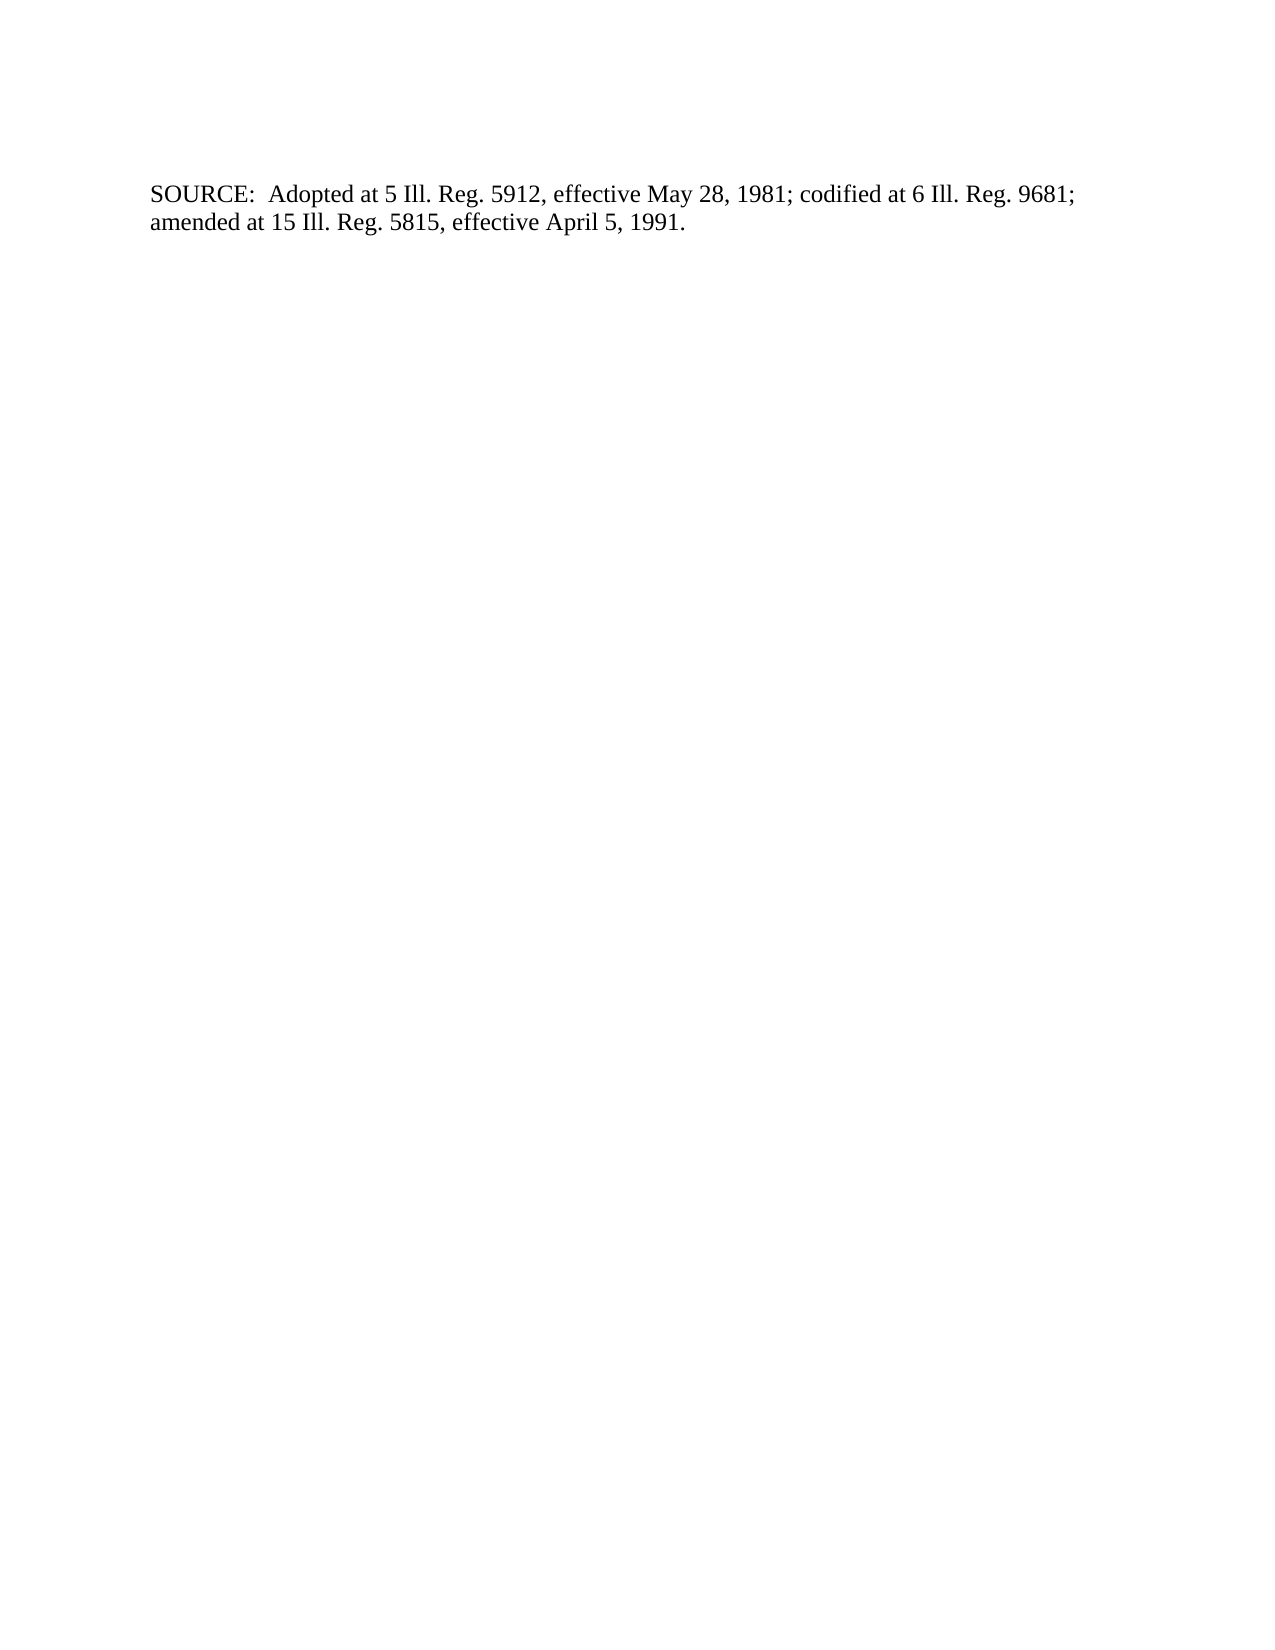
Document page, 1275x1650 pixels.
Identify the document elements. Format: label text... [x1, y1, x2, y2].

text SOURCE: Adopted at 5 Ill. Reg. 5912, effective May 28, 1981; codified at 6 Ill. Reg. 9681; amended at 15 Ill. Reg. 5815, effective April 5, 1991. [150, 179, 1125, 236]
